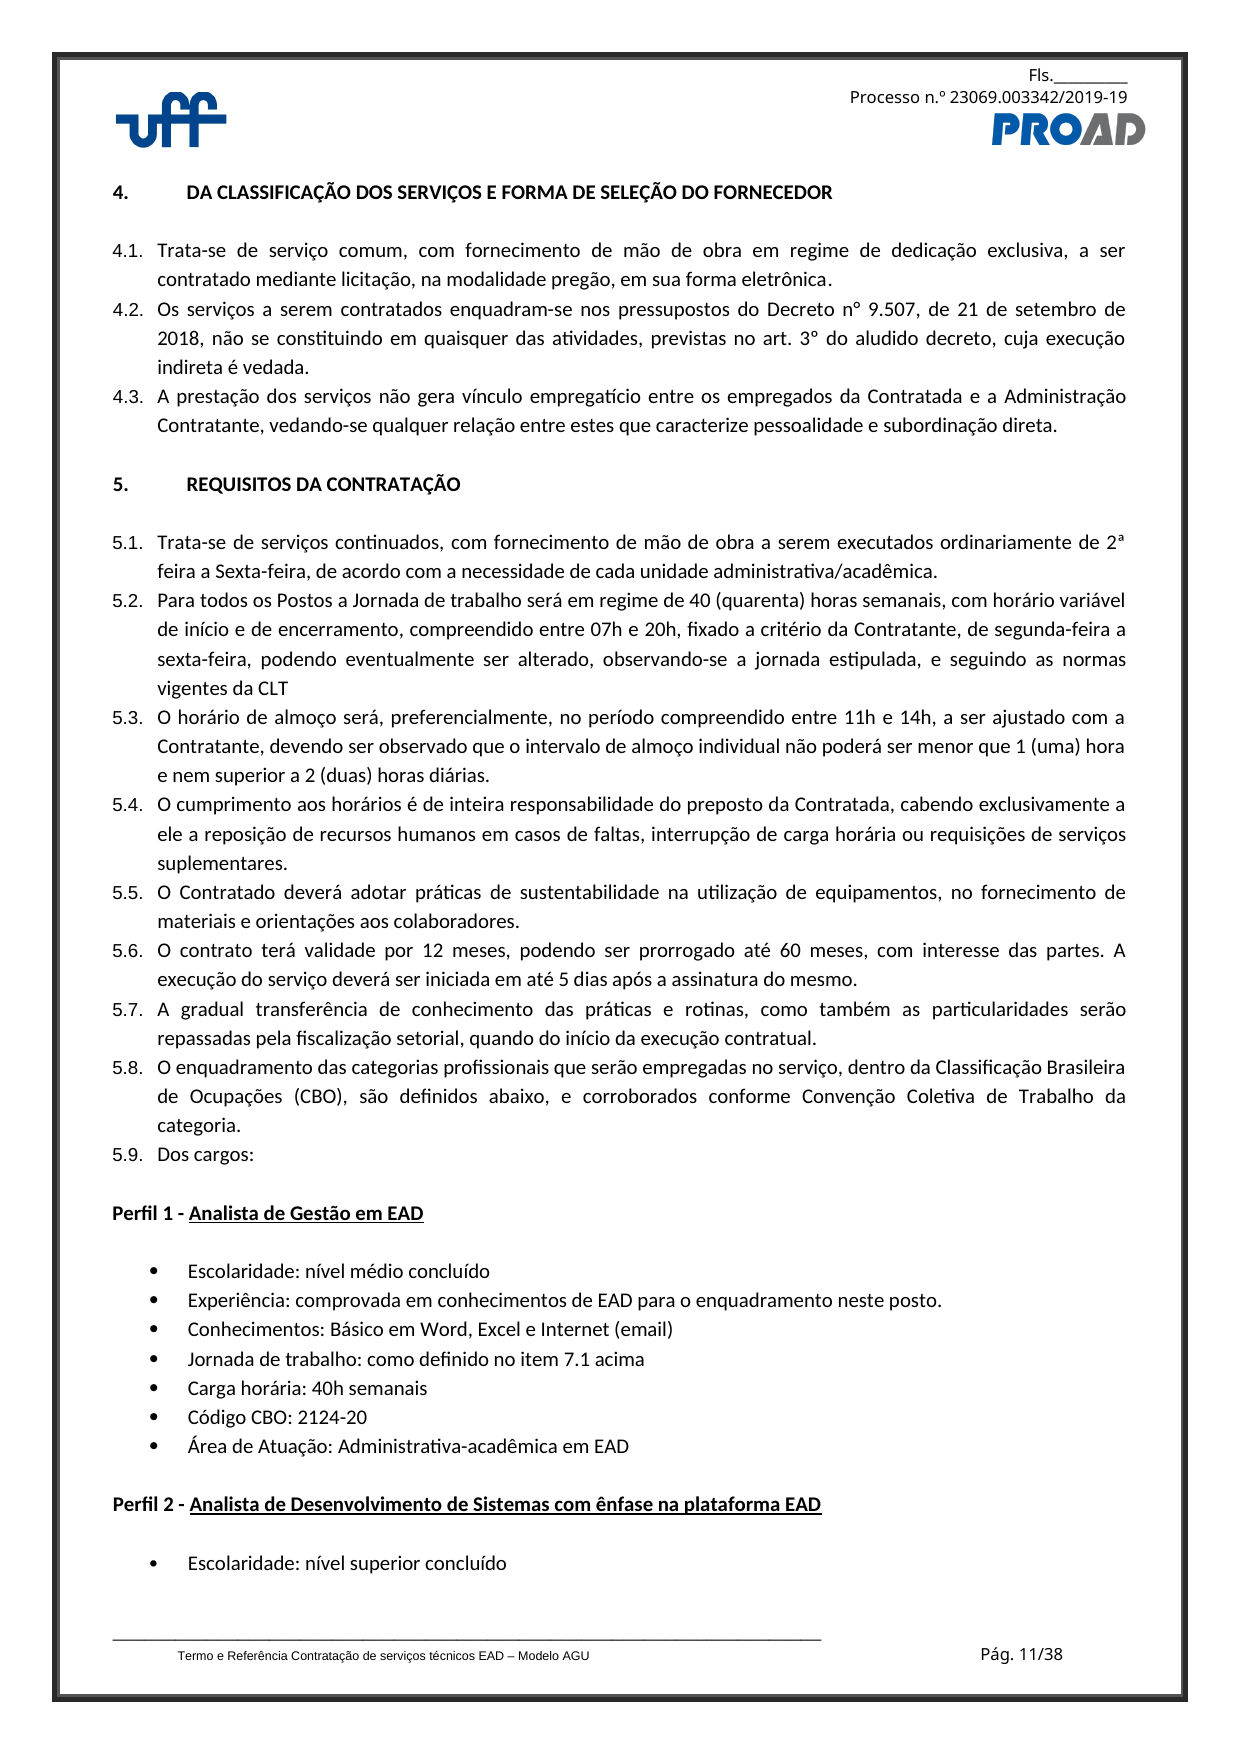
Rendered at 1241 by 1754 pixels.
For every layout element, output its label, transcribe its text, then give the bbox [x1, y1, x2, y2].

list Carga horária: 40h semanais [150, 1375, 1128, 1400]
list O horário de almoço será, preferencialmente, no período compreendido entre 11h e 14h, a ser ajustado com a Contratante, devendo ser observado que o intervalo de almoço individual não poderá ser menor que 1 (uma) hora e nem superior a 2 (duas) horas diárias. [112, 704, 1128, 788]
list Escolaridade: nível superior concluído [150, 1550, 1128, 1575]
list A gradual transferência de conhecimento das práticas e rotinas, como também as particularidades serão repassadas pela fiscalização setorial, quando do início da execução contratual. [112, 996, 1128, 1050]
list O contrato terá validade por 12 meses, podendo ser prorrogado até 60 meses, com interesse das partes. A execução do serviço deverá ser iniciada em até 5 dias após a assinatura do mesmo. [112, 937, 1128, 992]
list A prestação dos serviços não gera vínculo empregatício entre os empregados da Contratada e a Administração Contratante, vedando-se qualquer relação entre estes que caracterize pessoalidade e subordinação direta. [113, 383, 1128, 438]
list Para todos os Postos a Jornada de trabalho será em regime de 40 (quarenta) horas semanais, com horário variável de início e de encerramento, compreendido entre 07h e 20h, fixado a critério da Contratante, de segunda-feira a sexta-feira, podendo eventualmente ser alterado, observando-se a jornada estipulada, e seguindo as normas vigentes da CLT [112, 587, 1128, 700]
text Perfil 2 - Analista de Desenvolvimento de Sistemas com ênfase na plataforma EAD [113, 1492, 1128, 1517]
list O Contratado deverá adotar práticas de sustentabilidade na utilização de equipamentos, no fornecimento de materiais e orientações aos colaboradores. [112, 879, 1128, 934]
list Conhecimentos: Básico em Word, Excel e Internet (email) [150, 1317, 1128, 1342]
list Escolaridade: nível médio concluído [150, 1258, 1128, 1284]
list DA CLASSIFICAÇÃO DOS SERVIÇOS E FORMA DE SELEÇÃO DO FORNECEDOR [113, 179, 1128, 204]
list O enquadramento das categorias profissionais que serão empregadas no serviço, dentro da Classificação Brasileira de Ocupações (CBO), são definidos abaixo, e corroborados conforme Convenção Coletiva de Trabalho da categoria. [112, 1054, 1128, 1138]
picture [977, 97, 1161, 161]
list Trata-se de serviço comum, com fornecimento de mão de obra em regime de dedicação exclusiva, a ser contratado mediante licitação, na modalidade pregão, em sua forma eletrônica. [112, 237, 1128, 292]
picture [1052, 97, 1060, 102]
list Experiência: comprovada em conhecimentos de EAD para o enquadramento neste posto. [150, 1287, 1128, 1313]
list REQUISITOS DA CONTRATAÇÃO [113, 471, 1128, 496]
list Código CBO: 2124-20 [150, 1404, 1128, 1429]
list O cumprimento aos horários é de inteira responsabilidade do preposto da Contratada, cabendo exclusivamente a ele a reposição de recursos humanos em casos de faltas, interrupção de carga horária ou requisições de serviços suplementares. [112, 792, 1128, 875]
list Jornada de trabalho: como definido no item 7.1 acima [150, 1346, 1128, 1371]
list Área de Atuação: Administrativa-acadêmica em EAD [150, 1433, 1128, 1459]
list Os serviços a serem contratados enquadram-se nos pressupostos do Decreto n° 9.507, de 21 de setembro de 2018, não se constituindo em quaisquer das atividades, previstas no art. 3º do aludido decreto, cuja execução indireta é vedada. [113, 296, 1128, 379]
list Dos cargos: [112, 1142, 1128, 1167]
text Perfil 1 - Analista de Gestão em EAD [112, 1200, 1128, 1225]
list Trata-se de serviços continuados, com fornecimento de mão de obra a serem executados ordinariamente de 2ª feira a Sexta-feira, de acordo com a necessidade de cada unidade administrativa/acadêmica. [112, 529, 1128, 584]
picture [114, 92, 227, 153]
